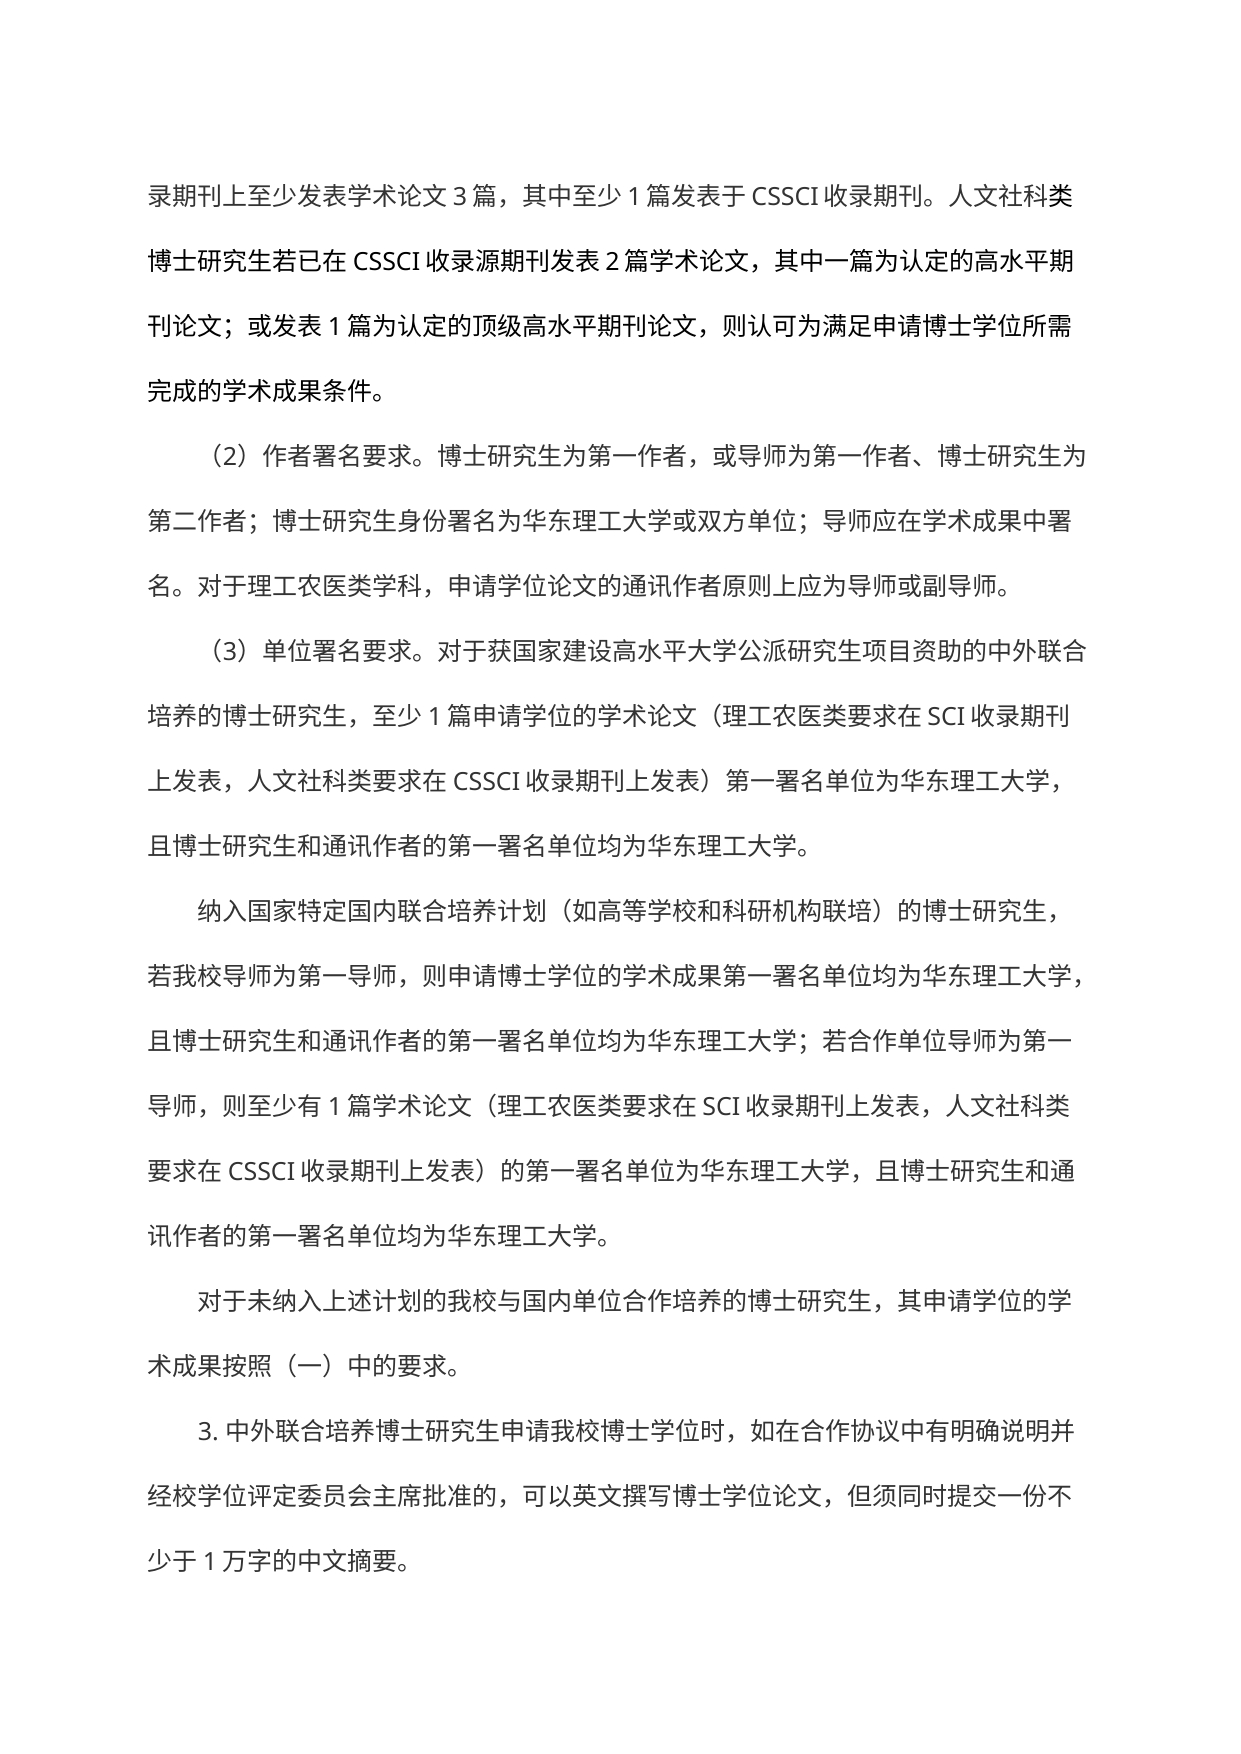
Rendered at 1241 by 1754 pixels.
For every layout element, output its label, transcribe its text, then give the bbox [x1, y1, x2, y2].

text （2）作者署名要求。博士研究生为第一作者，或导师为第一作者、博士研究生为第二作者；博士研究生身份署名为华东理工大学或双方单位；导师应在学术成果中署名。对于理工农医类学科，申请学位论文的通讯作者原则上应为导师或副导师。 [148, 422, 1092, 617]
text 对于未纳入上述计划的我校与国内单位合作培养的博士研究生，其申请学位的学术成果按照（一）中的要求。 [148, 1267, 1092, 1397]
text （3）单位署名要求。对于获国家建设高水平大学公派研究生项目资助的中外联合培养的博士研究生，至少1篇申请学位的学术论文（理工农医类要求在SCI收录期刊上发表，人文社科类要求在CSSCI收录期刊上发表）第一署名单位为华东理工大学，且博士研究生和通讯作者的第一署名单位均为华东理工大学。 [148, 617, 1092, 877]
text 3. 中外联合培养博士研究生申请我校博士学位时，如在合作协议中有明确说明并经校学位评定委员会主席批准的，可以英文撰写博士学位论文，但须同时提交一份不少于1万字的中文摘要。 [148, 1397, 1092, 1592]
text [148, 162, 1092, 422]
text 纳入国家特定国内联合培养计划（如高等学校和科研机构联培）的博士研究生，若我校导师为第一导师，则申请博士学位的学术成果第一署名单位均为华东理工大学，且博士研究生和通讯作者的第一署名单位均为华东理工大学；若合作单位导师为第一导师，则至少有1篇学术论文（理工农医类要求在SCI收录期刊上发表，人文社科类要求在CSSCI收录期刊上发表）的第一署名单位为华东理工大学，且博士研究生和通讯作者的第一署名单位均为华东理工大学。 [148, 877, 1092, 1267]
